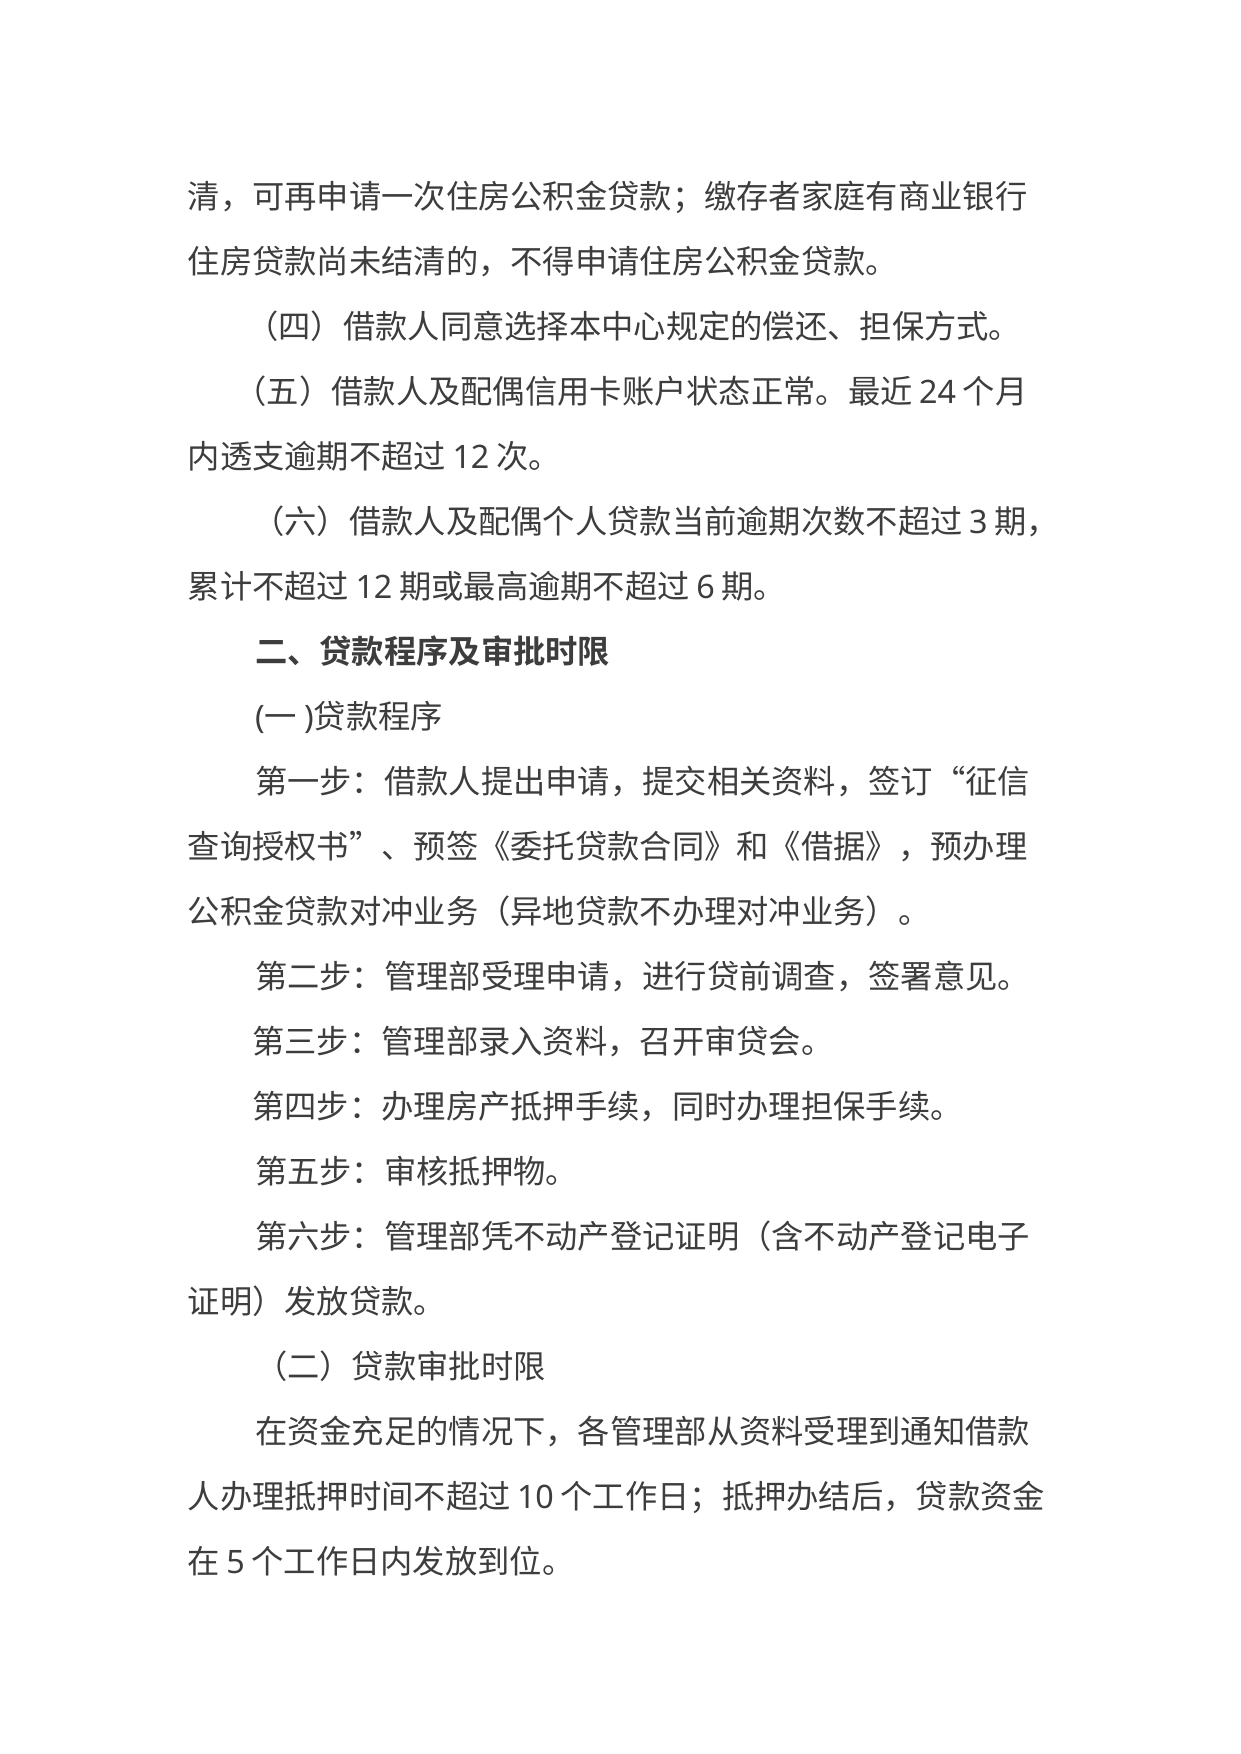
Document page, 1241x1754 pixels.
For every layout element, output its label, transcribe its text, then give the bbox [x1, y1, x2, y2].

text （五）借款人及配偶信用卡账户状态正常。最近24个月内透支逾期不超过12次。 [187, 357, 1053, 487]
text 第六步：管理部凭不动产登记证明（含不动产登记电子证明）发放贷款。 [187, 1202, 1053, 1332]
text 第三步：管理部录入资料，召开审贷会。 [187, 1007, 1053, 1072]
text （六）借款人及配偶个人贷款当前逾期次数不超过3期，累计不超过12期或最高逾期不超过6期。 [187, 487, 1053, 617]
text 二、贷款程序及审批时限 [187, 617, 1053, 682]
text （四）借款人同意选择本中心规定的偿还、担保方式。 [187, 292, 1053, 357]
text 第二步：管理部受理申请，进行贷前调查，签署意见。 [187, 942, 1053, 1007]
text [187, 162, 1053, 292]
text 第五步：审核抵押物。 [187, 1137, 1053, 1202]
text 在资金充足的情况下，各管理部从资料受理到通知借款人办理抵押时间不超过10个工作日；抵押办结后，贷款资金在5个工作日内发放到位。 [187, 1397, 1053, 1592]
text 第一步：借款人提出申请，提交相关资料，签订“征信查询授权书”、预签《委托贷款合同》和《借据》，预办理公积金贷款对冲业务（异地贷款不办理对冲业务）。 [187, 747, 1053, 942]
text （二）贷款审批时限 [187, 1332, 1053, 1397]
text 第四步：办理房产抵押手续，同时办理担保手续。 [187, 1072, 1053, 1137]
text (一 )贷款程序 [187, 682, 1053, 747]
